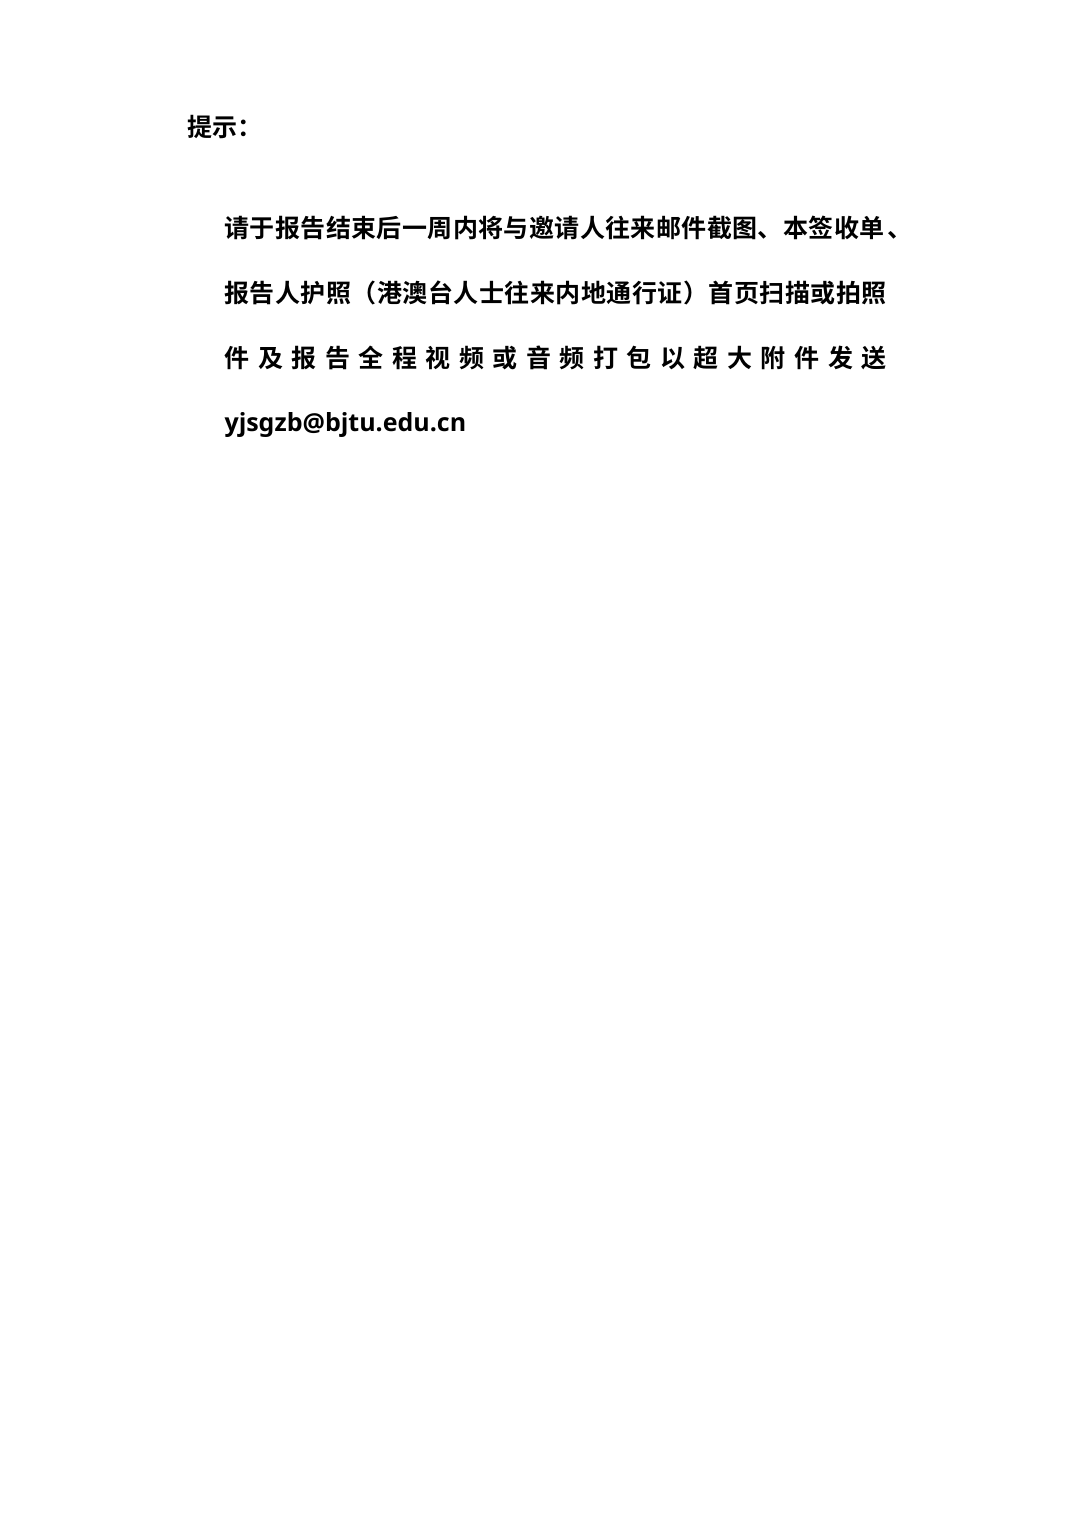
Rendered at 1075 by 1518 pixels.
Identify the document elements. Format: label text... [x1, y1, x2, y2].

text 提示： [187, 93, 888, 158]
list 请于报告结束后一周内将与邀请人往来邮件截图、本签收单、报告人护照（港澳台人士往来内地通行证）首页扫描或拍照件及报告全程视频或音频打包以超大附件发送yjsgzb@bjtu.edu.cn [224, 194, 888, 454]
